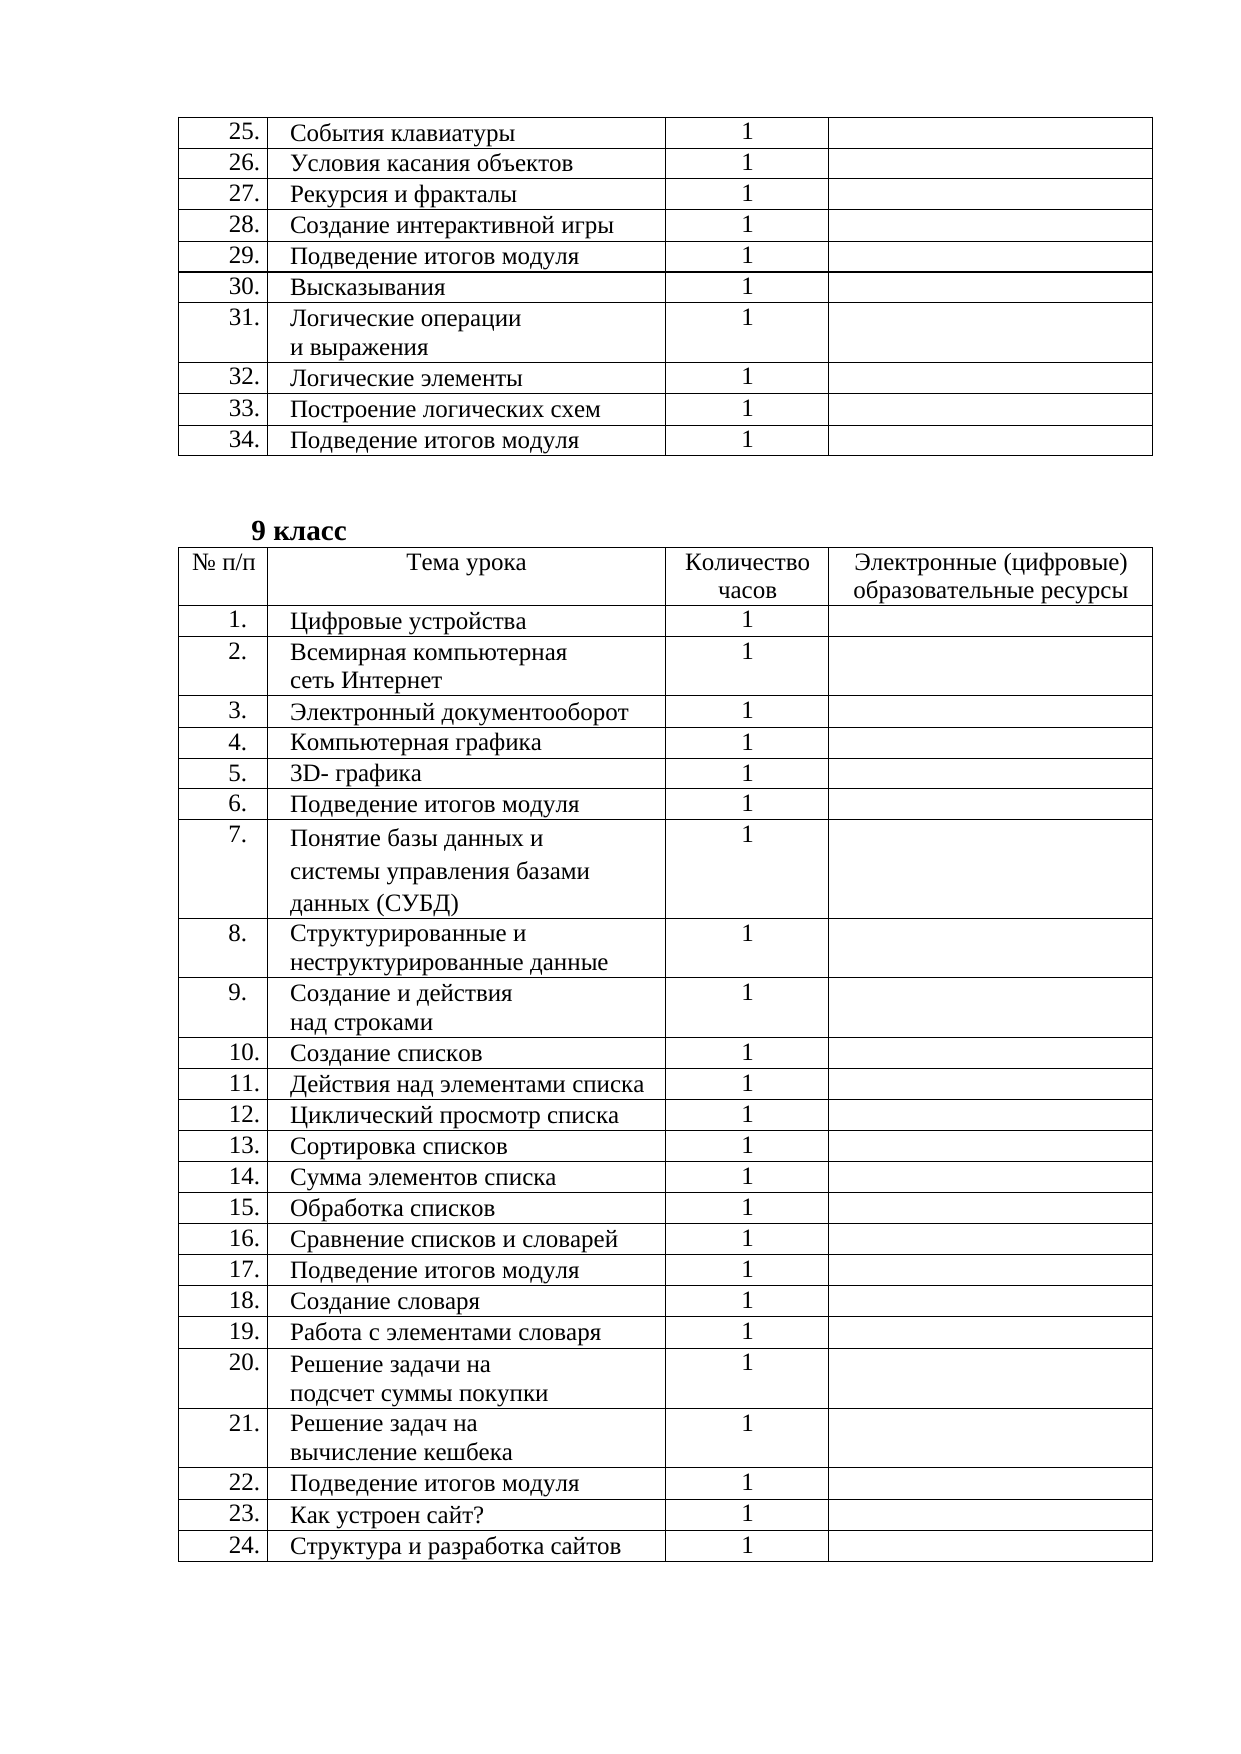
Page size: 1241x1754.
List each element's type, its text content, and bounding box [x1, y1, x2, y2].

table_cell [829, 1100, 1152, 1130]
table_cell 1 [666, 149, 828, 178]
table_cell 31. [179, 303, 267, 362]
table_cell [829, 637, 1152, 695]
table_cell [829, 789, 1152, 819]
table_cell 1 [666, 303, 828, 362]
table_cell 1 [666, 1100, 828, 1130]
table_cell Всемирная компьютерная сеть Интернет [268, 637, 665, 695]
table_cell [829, 210, 1152, 241]
table_cell 7. [179, 820, 267, 918]
table_cell Сортировка списков [268, 1131, 665, 1161]
table_cell 13. [179, 1131, 267, 1161]
table_cell Цифровые устройства [268, 606, 665, 636]
table_cell [829, 394, 1152, 424]
table_cell [829, 606, 1152, 636]
table_cell 1 [666, 696, 828, 727]
table_cell 1 [666, 728, 828, 757]
table_cell [829, 303, 1152, 362]
table_cell [829, 1131, 1152, 1161]
table_cell 26. [179, 149, 267, 178]
table_cell [829, 363, 1152, 393]
table_cell [829, 1531, 1152, 1561]
table_cell [829, 1162, 1152, 1192]
table_cell 34. [179, 426, 267, 455]
table_header События клавиатуры [268, 118, 665, 148]
table_cell 9. [179, 978, 267, 1037]
table_cell 1 [666, 273, 828, 302]
table_cell 18. [179, 1286, 267, 1316]
table_cell 12. [179, 1100, 267, 1130]
table_cell 24. [179, 1531, 267, 1561]
table_cell [829, 1500, 1152, 1530]
table_cell 1 [666, 394, 828, 424]
table_cell 1 [666, 1500, 828, 1530]
table_cell Понятие базы данных и системы управления базами данных (СУБД) [268, 820, 665, 918]
table_cell Логические операции и выражения [268, 303, 665, 362]
table_header Тема урока [268, 548, 665, 604]
table_cell 1. [179, 606, 267, 636]
table_header № п/п [179, 548, 267, 604]
table_cell 1 [666, 1286, 828, 1316]
table_header 1 [666, 118, 828, 148]
table_cell [829, 1038, 1152, 1068]
table_cell Подведение итогов модуля [268, 1255, 665, 1285]
table_cell 5. [179, 759, 267, 788]
table_cell [829, 1193, 1152, 1223]
table_cell 1 [666, 1131, 828, 1161]
table_cell 1 [666, 759, 828, 788]
table_cell Структура и разработка сайтов [268, 1531, 665, 1561]
table_cell 1 [666, 210, 828, 241]
table_cell 14. [179, 1162, 267, 1192]
table_cell [829, 242, 1152, 271]
table_cell [829, 978, 1152, 1037]
table_cell [829, 273, 1152, 302]
table_cell 1 [666, 1409, 828, 1467]
table_cell Создание и действия над строками [268, 978, 665, 1037]
table_header Электронные (цифровые) образовательные ресурсы [829, 548, 1152, 604]
table_cell 28. [179, 210, 267, 241]
table_cell 1 [666, 978, 828, 1037]
table_cell 1 [666, 1069, 828, 1099]
table_cell 1 [666, 426, 828, 455]
table_cell 1 [666, 1038, 828, 1068]
table_cell Высказывания [268, 273, 665, 302]
table_cell Сумма элементов списка [268, 1162, 665, 1192]
table_cell 1 [666, 1468, 828, 1498]
table_cell 11. [179, 1069, 267, 1099]
table_cell 1 [666, 637, 828, 695]
table_cell 1 [666, 1531, 828, 1561]
table_cell Подведение итогов модуля [268, 1468, 665, 1498]
table_cell 21. [179, 1409, 267, 1467]
table_cell 3. [179, 696, 267, 727]
table_cell 1 [666, 919, 828, 977]
table_cell Создание словаря [268, 1286, 665, 1316]
table_header [829, 118, 1152, 148]
table_cell [829, 1286, 1152, 1316]
table_cell Структурированные и неструктурированные данные [268, 919, 665, 977]
table_cell 15. [179, 1193, 267, 1223]
table_cell 1 [666, 1317, 828, 1347]
table_header 25. [179, 118, 267, 148]
table_cell 23. [179, 1500, 267, 1530]
table_cell 1 [666, 1255, 828, 1285]
table_cell 1 [666, 1162, 828, 1192]
table_cell 29. [179, 242, 267, 271]
table_cell 19. [179, 1317, 267, 1347]
table_cell Действия над элементами списка [268, 1069, 665, 1099]
table_cell Создание списков [268, 1038, 665, 1068]
table_cell Электронный документооборот [268, 696, 665, 727]
table_cell Сравнение списков и словарей [268, 1224, 665, 1254]
table_cell Решение задачи на подсчет суммы покупки [268, 1349, 665, 1408]
table_cell [829, 426, 1152, 455]
table_cell Построение логических схем [268, 394, 665, 424]
table_cell [829, 728, 1152, 757]
table_cell [829, 1317, 1152, 1347]
list класс [251, 513, 1223, 547]
table_cell [829, 149, 1152, 178]
table_cell Решение задач на вычисление кешбека [268, 1409, 665, 1467]
table_cell Подведение итогов модуля [268, 242, 665, 271]
table_cell 20. [179, 1349, 267, 1408]
table_cell Обработка списков [268, 1193, 665, 1223]
table_cell 17. [179, 1255, 267, 1285]
table_cell 1 [666, 179, 828, 209]
table_cell [829, 759, 1152, 788]
table_cell [829, 1468, 1152, 1498]
table_cell Создание интерактивной игры [268, 210, 665, 241]
table_cell 4. [179, 728, 267, 757]
table_cell 1 [666, 789, 828, 819]
table_cell 32. [179, 363, 267, 393]
table_cell [829, 1069, 1152, 1099]
table_cell 1 [666, 606, 828, 636]
table_cell 1 [666, 1349, 828, 1408]
table_cell Подведение итогов модуля [268, 426, 665, 455]
table_cell Условия касания объектов [268, 149, 665, 178]
table_cell 1 [666, 1193, 828, 1223]
table_cell 10. [179, 1038, 267, 1068]
table_cell Циклический просмотр списка [268, 1100, 665, 1130]
table_cell 16. [179, 1224, 267, 1254]
table_cell 8. [179, 919, 267, 977]
table_cell Логические элементы [268, 363, 665, 393]
table_cell 3D- графика [268, 759, 665, 788]
table_cell Рекурсия и фракталы [268, 179, 665, 209]
table_cell Работа с элементами словаря [268, 1317, 665, 1347]
table_cell [829, 1224, 1152, 1254]
table_cell [829, 1349, 1152, 1408]
table_cell Компьютерная графика [268, 728, 665, 757]
table_cell 1 [666, 242, 828, 271]
table_cell [829, 1255, 1152, 1285]
table_header Количество часов [666, 548, 828, 604]
table_cell 30. [179, 273, 267, 302]
table_cell Как устроен сайт? [268, 1500, 665, 1530]
table_cell 27. [179, 179, 267, 209]
table_cell 33. [179, 394, 267, 424]
table_cell 1 [666, 1224, 828, 1254]
table_cell [829, 1409, 1152, 1467]
table_cell [829, 919, 1152, 977]
table_cell [829, 820, 1152, 918]
table_cell 1 [666, 820, 828, 918]
table_cell 22. [179, 1468, 267, 1498]
table_cell 6. [179, 789, 267, 819]
table_cell [829, 696, 1152, 727]
table_cell [829, 179, 1152, 209]
table_cell 1 [666, 363, 828, 393]
table_cell Подведение итогов модуля [268, 789, 665, 819]
table_cell 2. [179, 637, 267, 695]
